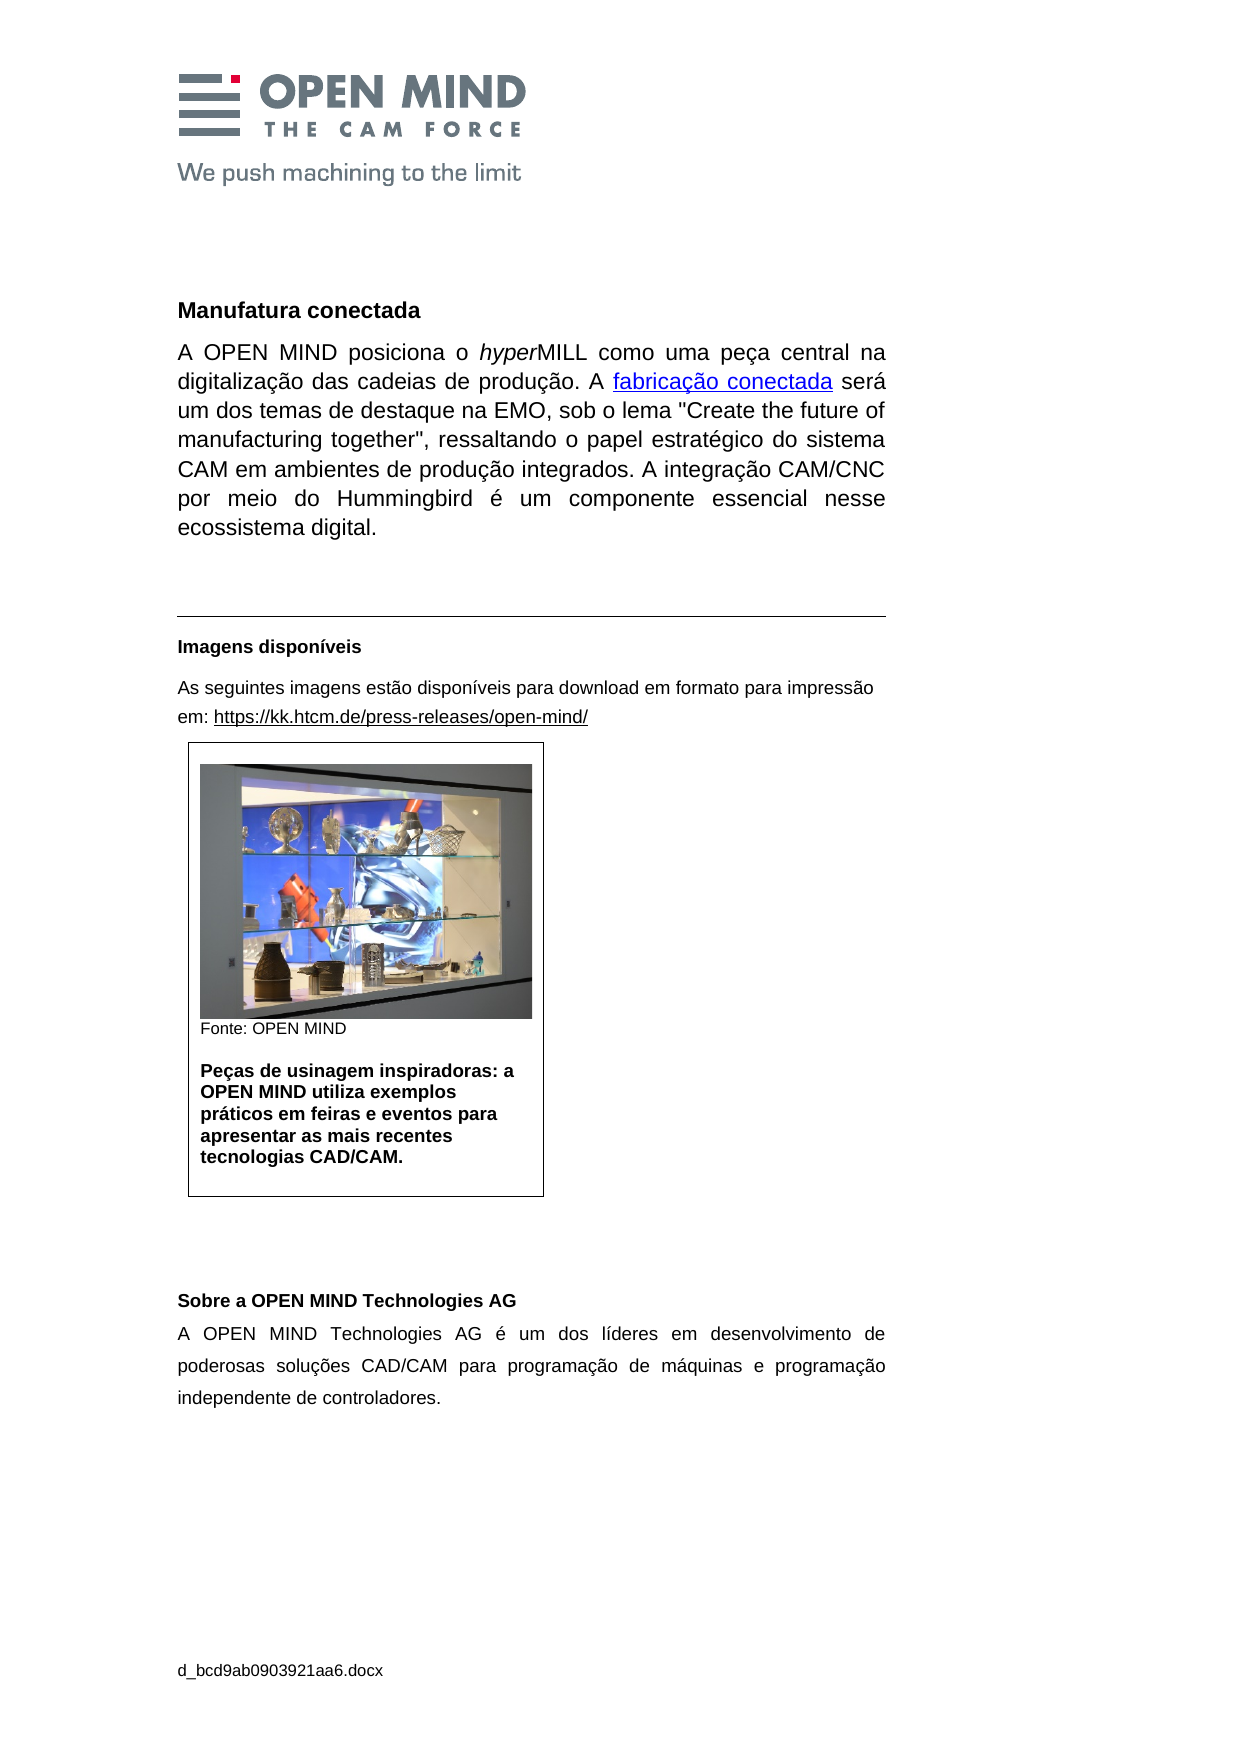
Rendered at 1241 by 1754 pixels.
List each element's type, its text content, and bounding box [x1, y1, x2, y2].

text Imagens disponíveis [177, 630, 886, 659]
table_header Fonte: OPEN MIND Peças de usinagem inspiradoras: a OPEN MIND utiliza exemplos práticos em feiras e eventos para apresentar as mais recentes tecnologias CAD/CAM. [189, 743, 543, 1196]
text Sobre a OPEN MIND Technologies AG [177, 1290, 886, 1312]
text A OPEN MIND Technologies AG é um dos líderes em desenvolvimento de poderosas soluções CAD/CAM para programação de máquinas e programação independente de controladores. [177, 1322, 886, 1408]
text As seguintes imagens estão disponíveis para download em formato para impressão em: https://kk.htcm.de/press-releases/open-mind/ [177, 671, 886, 730]
picture [200, 764, 533, 1019]
text A OPEN MIND posiciona o hyperMILL como uma peça central na digitalização das cadeias de produção. A fabricação conectada será um dos temas de destaque na EMO, sob o lema "Create the future of manufacturing together", ressaltando o papel estratégico do sistema CAM em ambientes de produção integrados. A integração CAM/CNC por meio do Hummingbird é um componente essencial nesse ecossistema digital. [177, 337, 886, 541]
text Manufatura conectada [177, 295, 886, 324]
